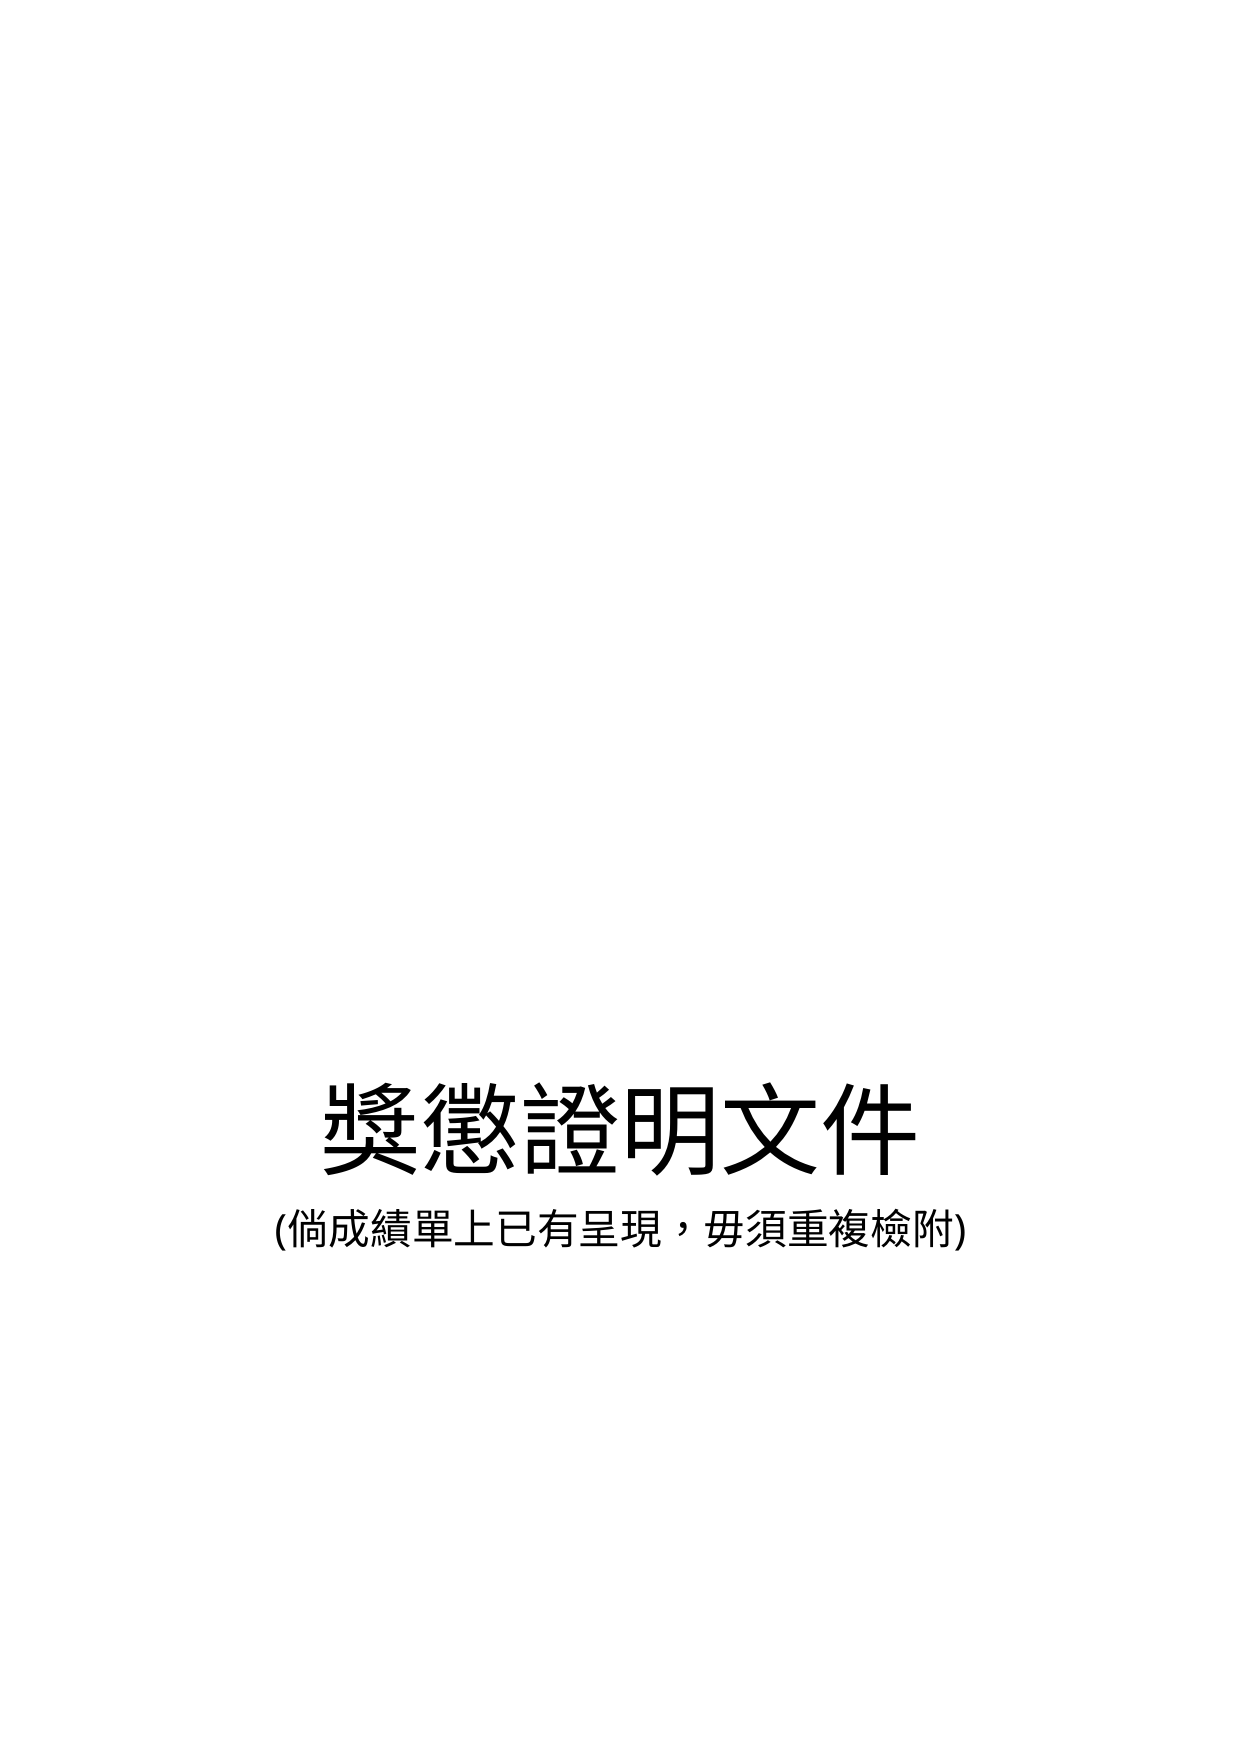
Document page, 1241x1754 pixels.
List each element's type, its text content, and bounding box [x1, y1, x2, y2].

text 獎懲證明文件 [89, 1051, 1152, 1196]
text (倘成績單上已有呈現，毋須重複檢附) [89, 1196, 1152, 1257]
